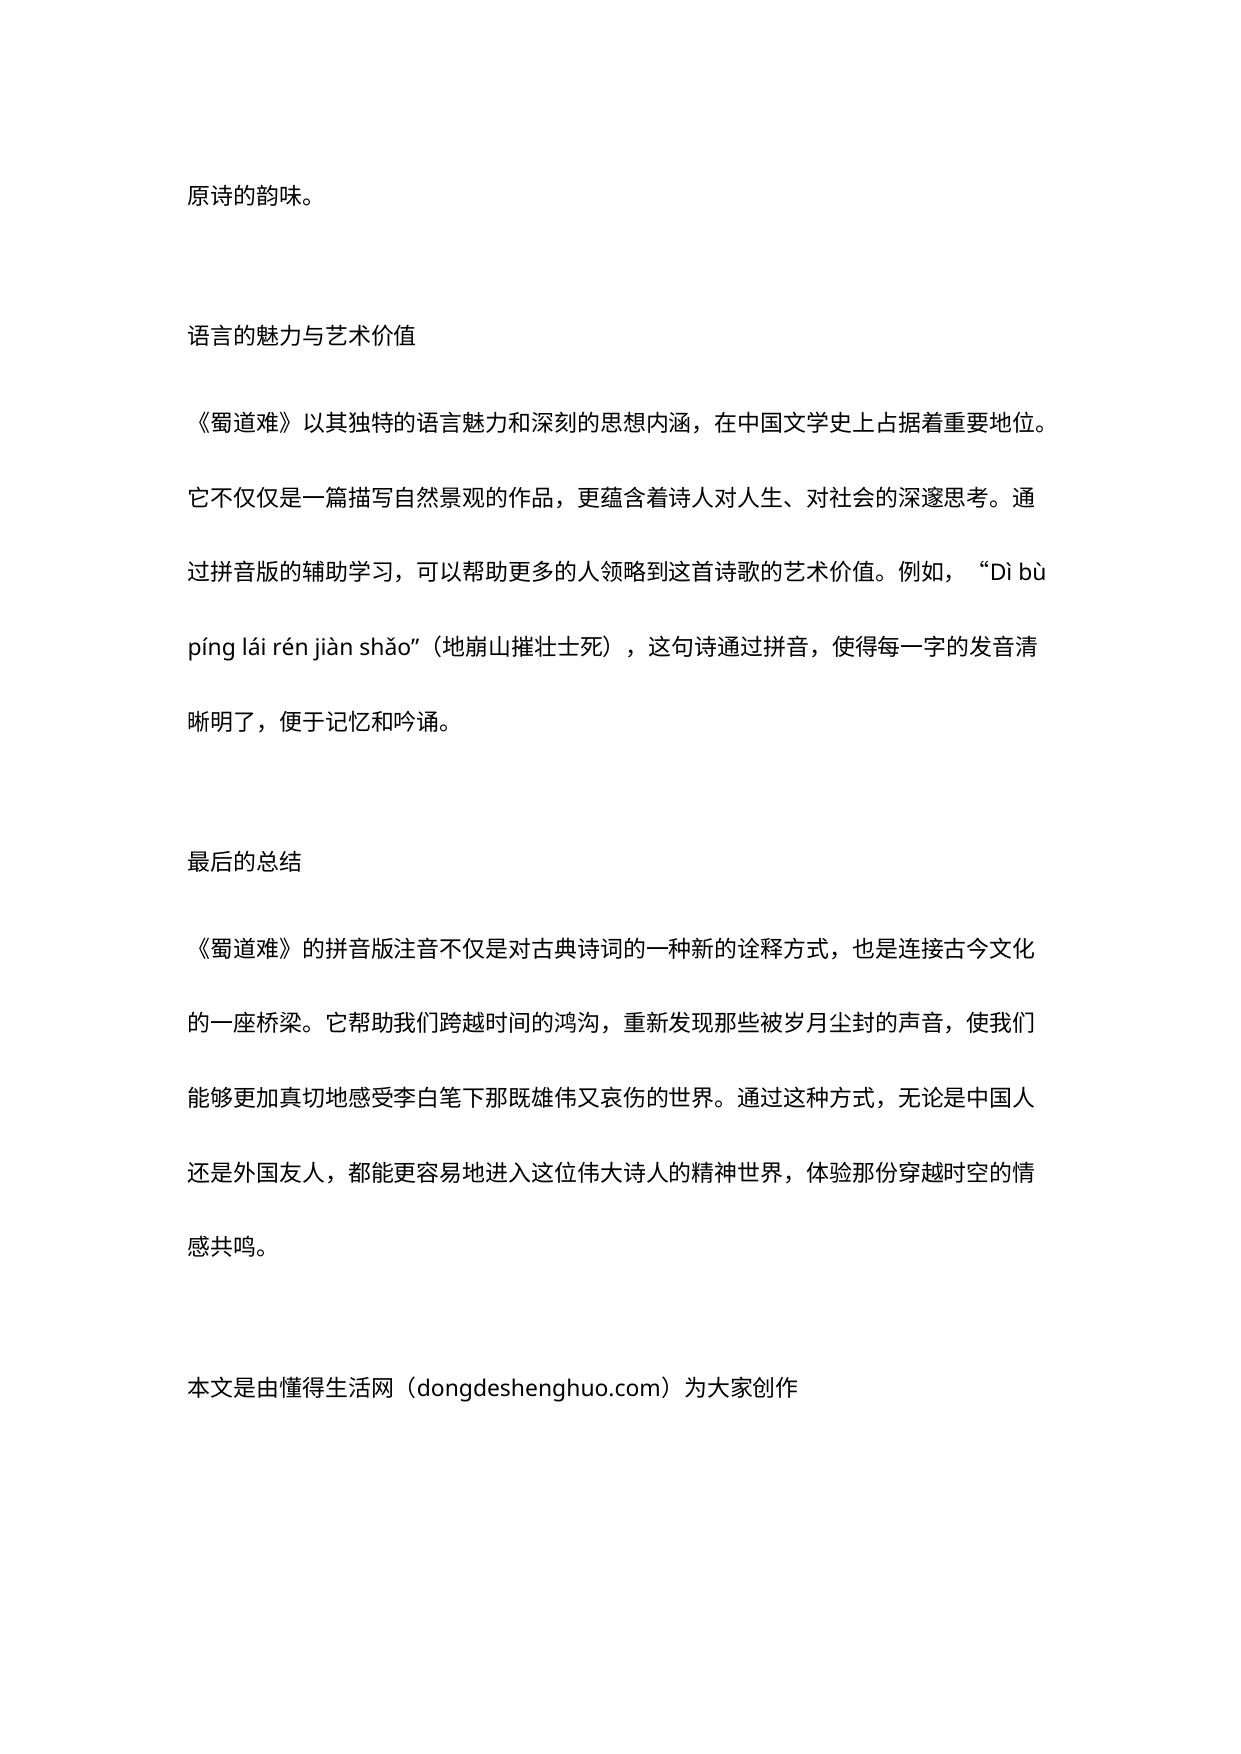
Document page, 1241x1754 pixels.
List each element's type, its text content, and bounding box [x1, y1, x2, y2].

text 《蜀道难》的拼音版注音不仅是对古典诗词的一种新的诠释方式，也是连接古今文化的一座桥梁。它帮助我们跨越时间的鸿沟，重新发现那些被岁月尘封的声音，使我们能够更加真切地感受李白笔下那既雄伟又哀伤的世界。通过这种方式，无论是中国人还是外国友人，都能更容易地进入这位伟大诗人的精神世界，体验那份穿越时空的情感共鸣。 [187, 915, 1053, 1278]
text 本文是由懂得生活网（dongdeshenghuo.com）为大家创作 [187, 1354, 1053, 1419]
text 最后的总结 [187, 828, 1053, 893]
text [187, 162, 1053, 227]
text 语言的魅力与艺术价值 [187, 302, 1053, 367]
text 《蜀道难》以其独特的语言魅力和深刻的思想内涵，在中国文学史上占据着重要地位。它不仅仅是一篇描写自然景观的作品，更蕴含着诗人对人生、对社会的深邃思考。通过拼音版的辅助学习，可以帮助更多的人领略到这首诗歌的艺术价值。例如，“Dì bù píng lái rén jiàn shǎo”（地崩山摧壮士死），这句诗通过拼音，使得每一字的发音清晰明了，便于记忆和吟诵。 [187, 389, 1053, 753]
